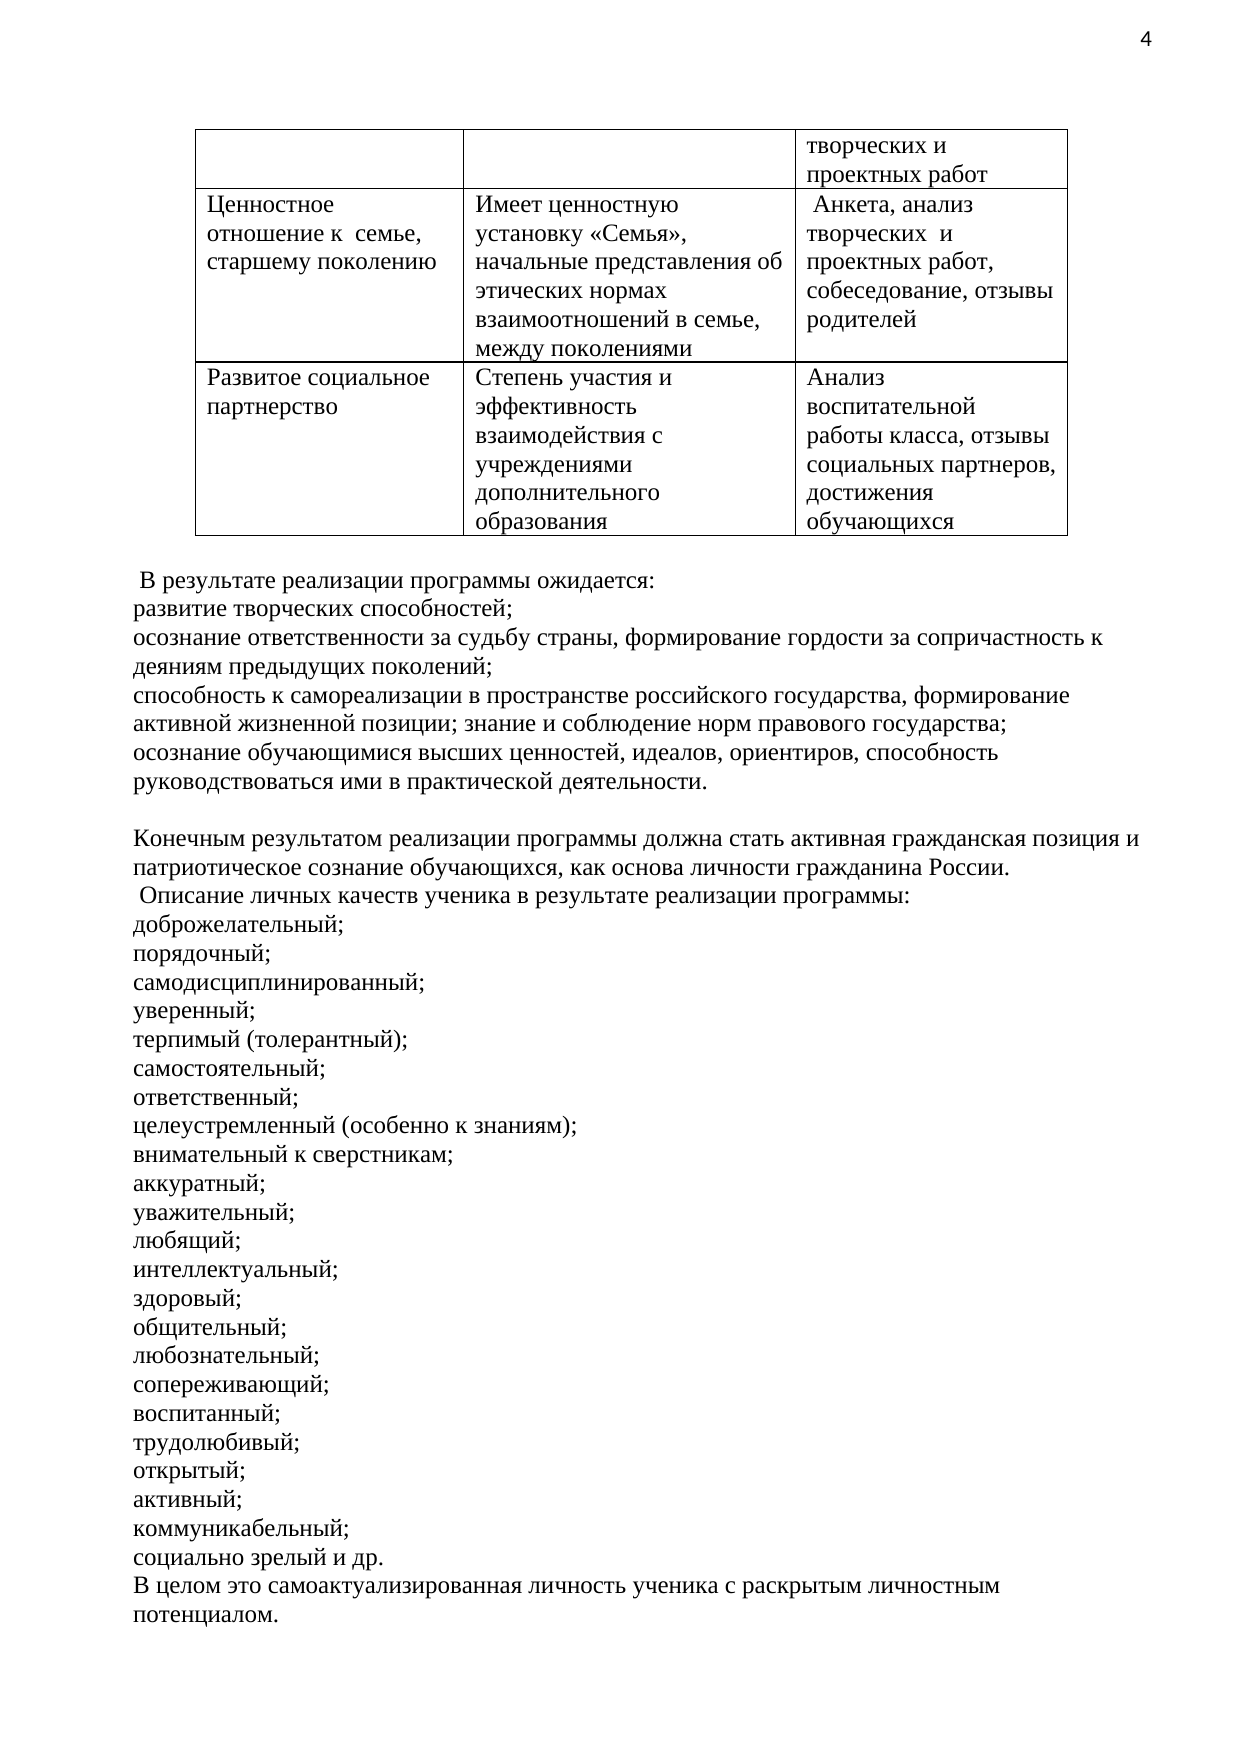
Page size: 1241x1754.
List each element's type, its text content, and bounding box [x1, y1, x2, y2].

text самостоятельный; [133, 1053, 1152, 1082]
text развитие творческих способностей; [133, 593, 1152, 622]
table_cell Ценностное отношение к семье, старшему поколению [196, 189, 463, 361]
text способность к самореализации в пространстве российского государства, формирование активной жизненной позиции; знание и соблюдение норм правового государства; [133, 680, 1152, 737]
table_cell Анализ воспитательной работы класса, отзывы социальных партнеров, достижения обучающихся [796, 363, 1067, 535]
text любознательный; [133, 1340, 1152, 1369]
text коммуникабельный; [133, 1513, 1152, 1542]
table_cell Степень участия и эффективность взаимодействия с учреждениями дополнительного образования [464, 363, 795, 535]
text уверенный; [133, 995, 1152, 1024]
table_cell Имеет ценностную установку «Семья», начальные представления об этических нормах взаимоотношений в семье, между поколениями [464, 189, 795, 361]
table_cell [464, 130, 795, 188]
text любящий; [133, 1225, 1152, 1254]
text общительный; [133, 1312, 1152, 1340]
text воспитанный; [133, 1398, 1152, 1427]
text Конечным результатом реализации программы должна стать активная гражданская позиция и патриотическое сознание обучающихся, как основа личности гражданина России. [133, 823, 1152, 880]
text доброжелательный; [133, 909, 1152, 938]
text уважительный; [133, 1197, 1152, 1225]
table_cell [796, 130, 1067, 188]
text активный; [133, 1484, 1152, 1513]
text целеустремленный (особенно к знаниям); [133, 1110, 1152, 1139]
text социально зрелый и др. [133, 1542, 1152, 1570]
text В результате реализации программы ожидается: [133, 565, 1152, 593]
text здоровый; [133, 1283, 1152, 1312]
text терпимый (толерантный); [133, 1024, 1152, 1053]
text трудолюбивый; [133, 1427, 1152, 1455]
text В целом это самоактуализированная личность ученика с раскрытым личностным потенциалом. [133, 1570, 1152, 1628]
text открытый; [133, 1455, 1152, 1484]
text осознание обучающимися высших ценностей, идеалов, ориентиров, способность руководствоваться ими в практической деятельности. [133, 737, 1152, 795]
text Описание личных качеств ученика в результате реализации программы: [133, 880, 1152, 909]
text ответственный; [133, 1082, 1152, 1110]
text порядочный; [133, 938, 1152, 967]
text самодисциплинированный; [133, 967, 1152, 995]
table_cell Развитое социальное партнерство [196, 363, 463, 535]
text сопереживающий; [133, 1369, 1152, 1398]
table_cell Анкета, анализ творческих и проектных работ, собеседование, отзывы родителей [796, 189, 1067, 361]
text внимательный к сверстникам; [133, 1139, 1152, 1168]
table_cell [196, 130, 463, 188]
text осознание ответственности за судьбу страны, формирование гордости за сопричастность к деяниям предыдущих поколений; [133, 622, 1152, 680]
text аккуратный; [133, 1168, 1152, 1197]
text интеллектуальный; [133, 1254, 1152, 1283]
